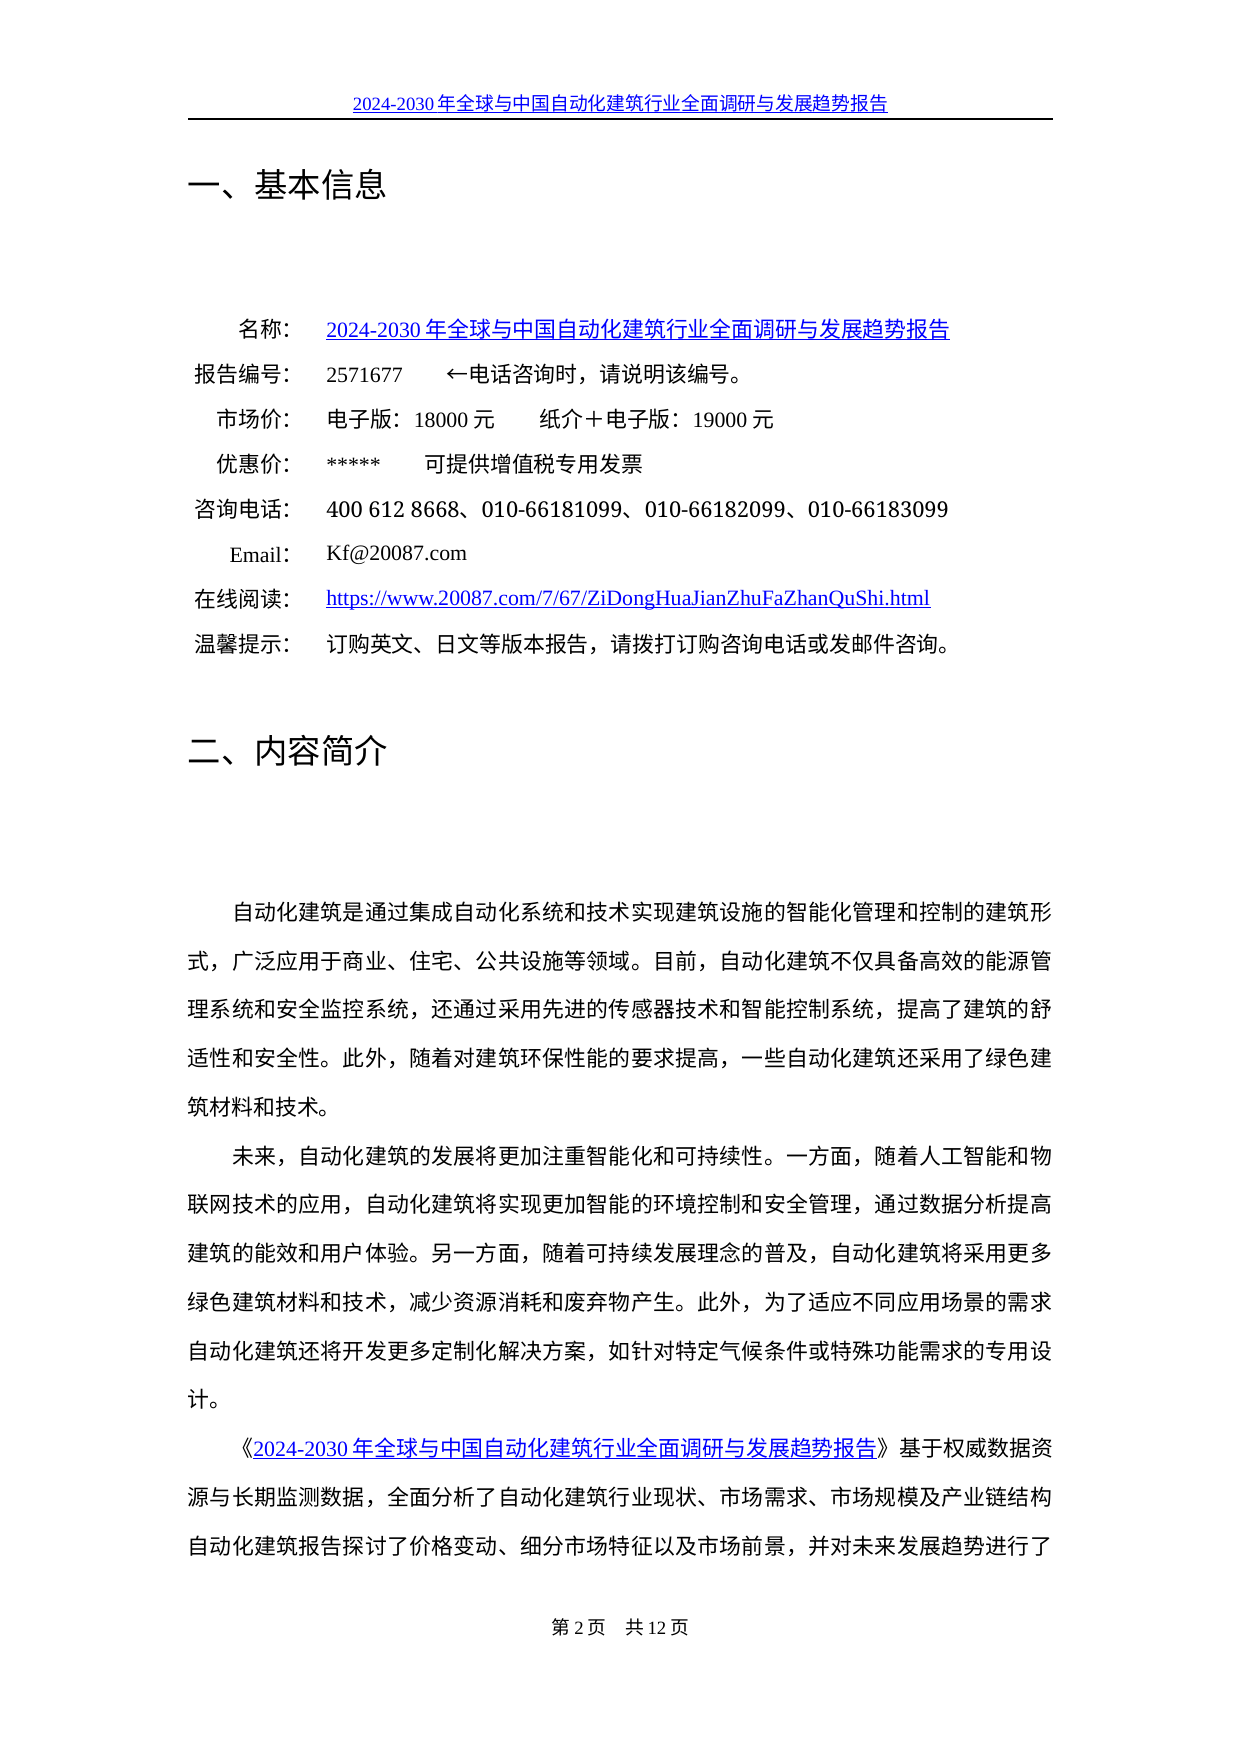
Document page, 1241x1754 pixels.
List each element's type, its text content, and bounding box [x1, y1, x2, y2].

table_cell 400 612 8668、010-66181099、010-66182099、010-66183099 [315, 492, 1073, 537]
title 二、内容简介 [187, 717, 1053, 782]
table_cell 订购英文、日文等版本报告，请拨打订购咨询电话或发邮件咨询。 [315, 627, 1073, 672]
table_cell Kf@20087.com [315, 537, 1073, 582]
table_cell 在线阅读： [167, 582, 315, 627]
table_cell [315, 582, 1073, 627]
table_cell 2571677 ←电话咨询时，请说明该编号。 [315, 357, 1073, 402]
table_header 名称： [167, 312, 315, 357]
table_cell 电子版：18000 元 纸介＋电子版：19000 元 [315, 402, 1073, 447]
table_header 2024-2030年全球与中国自动化建筑行业全面调研与发展趋势报告 [315, 312, 1073, 357]
table_cell 市场价： [167, 402, 315, 447]
table_cell 优惠价： [167, 447, 315, 492]
table_cell 咨询电话： [167, 492, 315, 537]
table_cell 温馨提示： [167, 627, 315, 672]
table_cell 报告编号： [167, 357, 315, 402]
title 一、基本信息 [187, 150, 1053, 215]
table_cell Email： [167, 537, 315, 582]
table_cell ***** 可提供增值税专用发票 [315, 447, 1073, 492]
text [187, 894, 1053, 1561]
